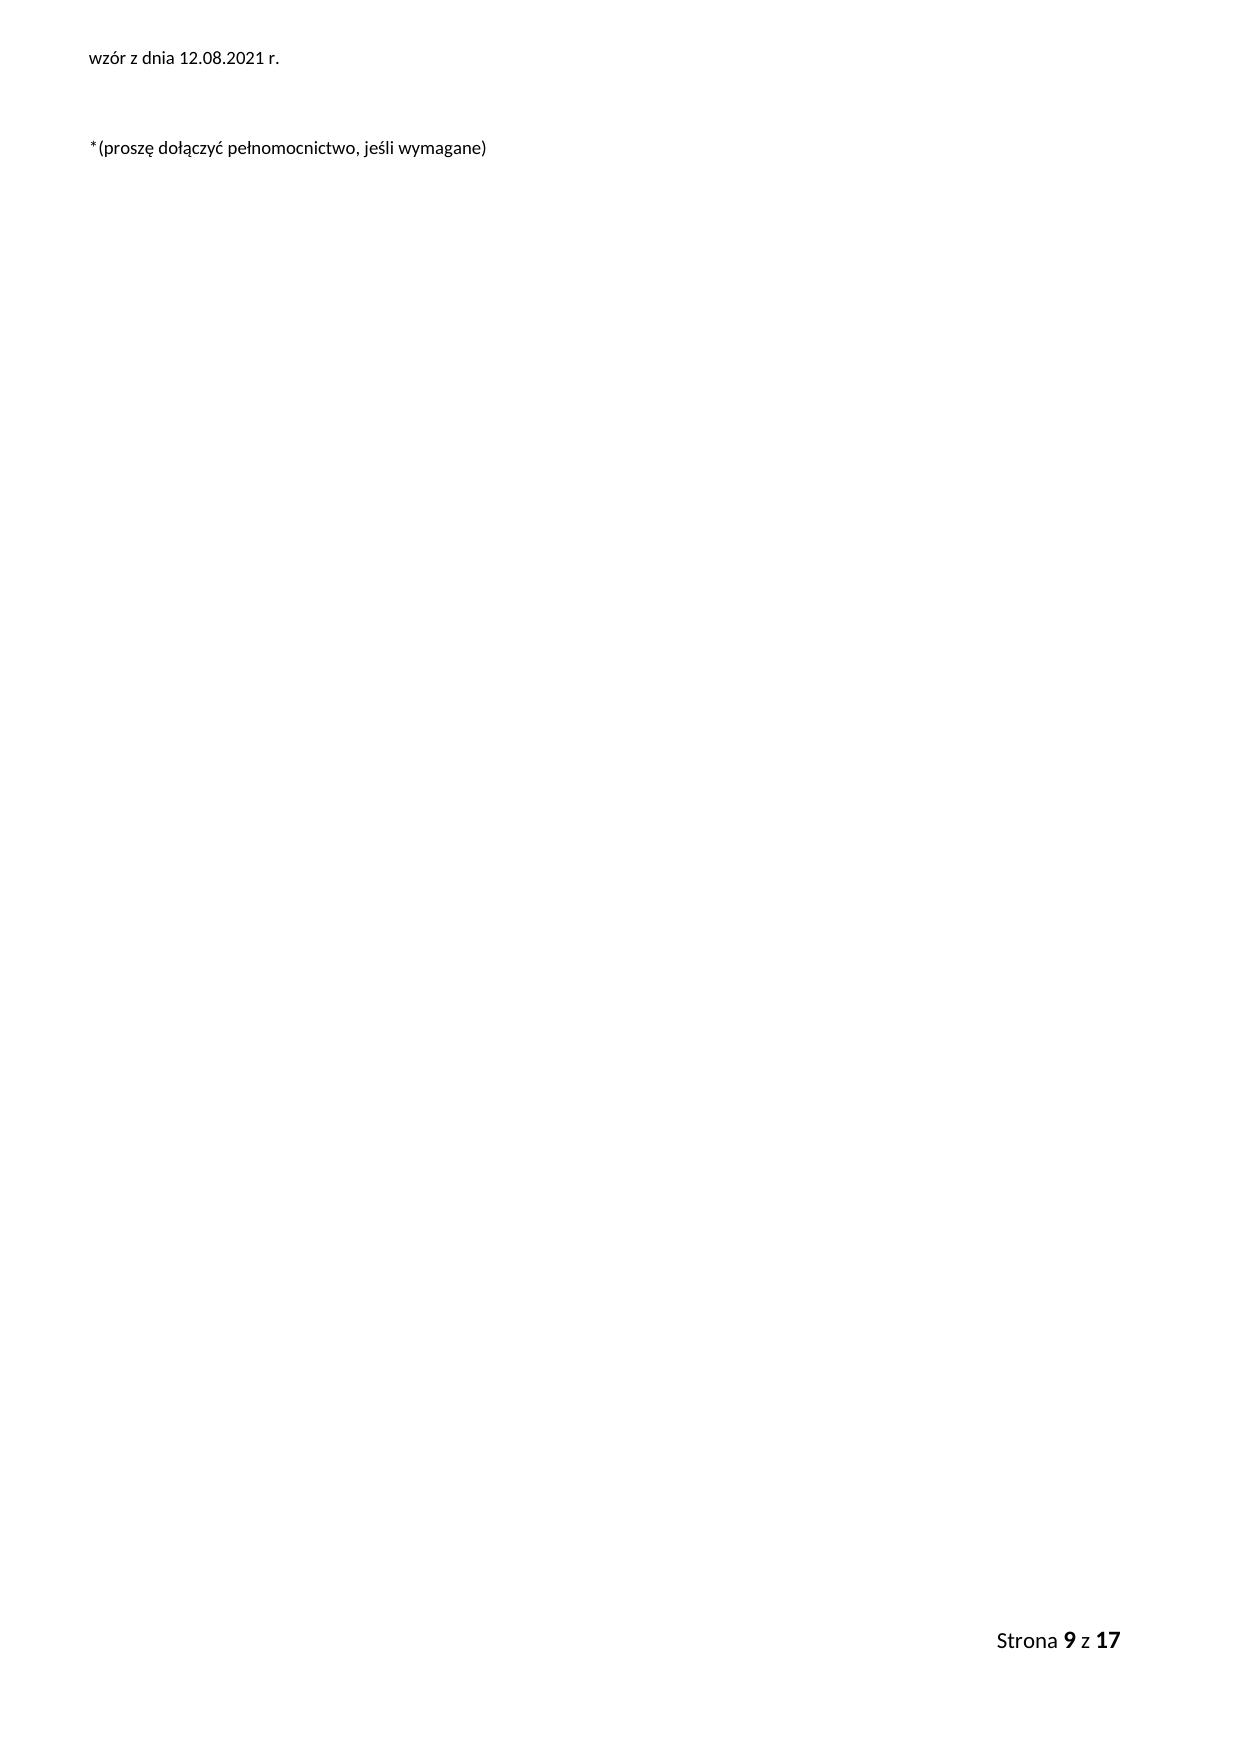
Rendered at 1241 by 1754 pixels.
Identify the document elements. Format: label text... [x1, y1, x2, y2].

text *(proszę dołączyć pełnomocnictwo, jeśli wymagane) [89, 136, 1120, 159]
